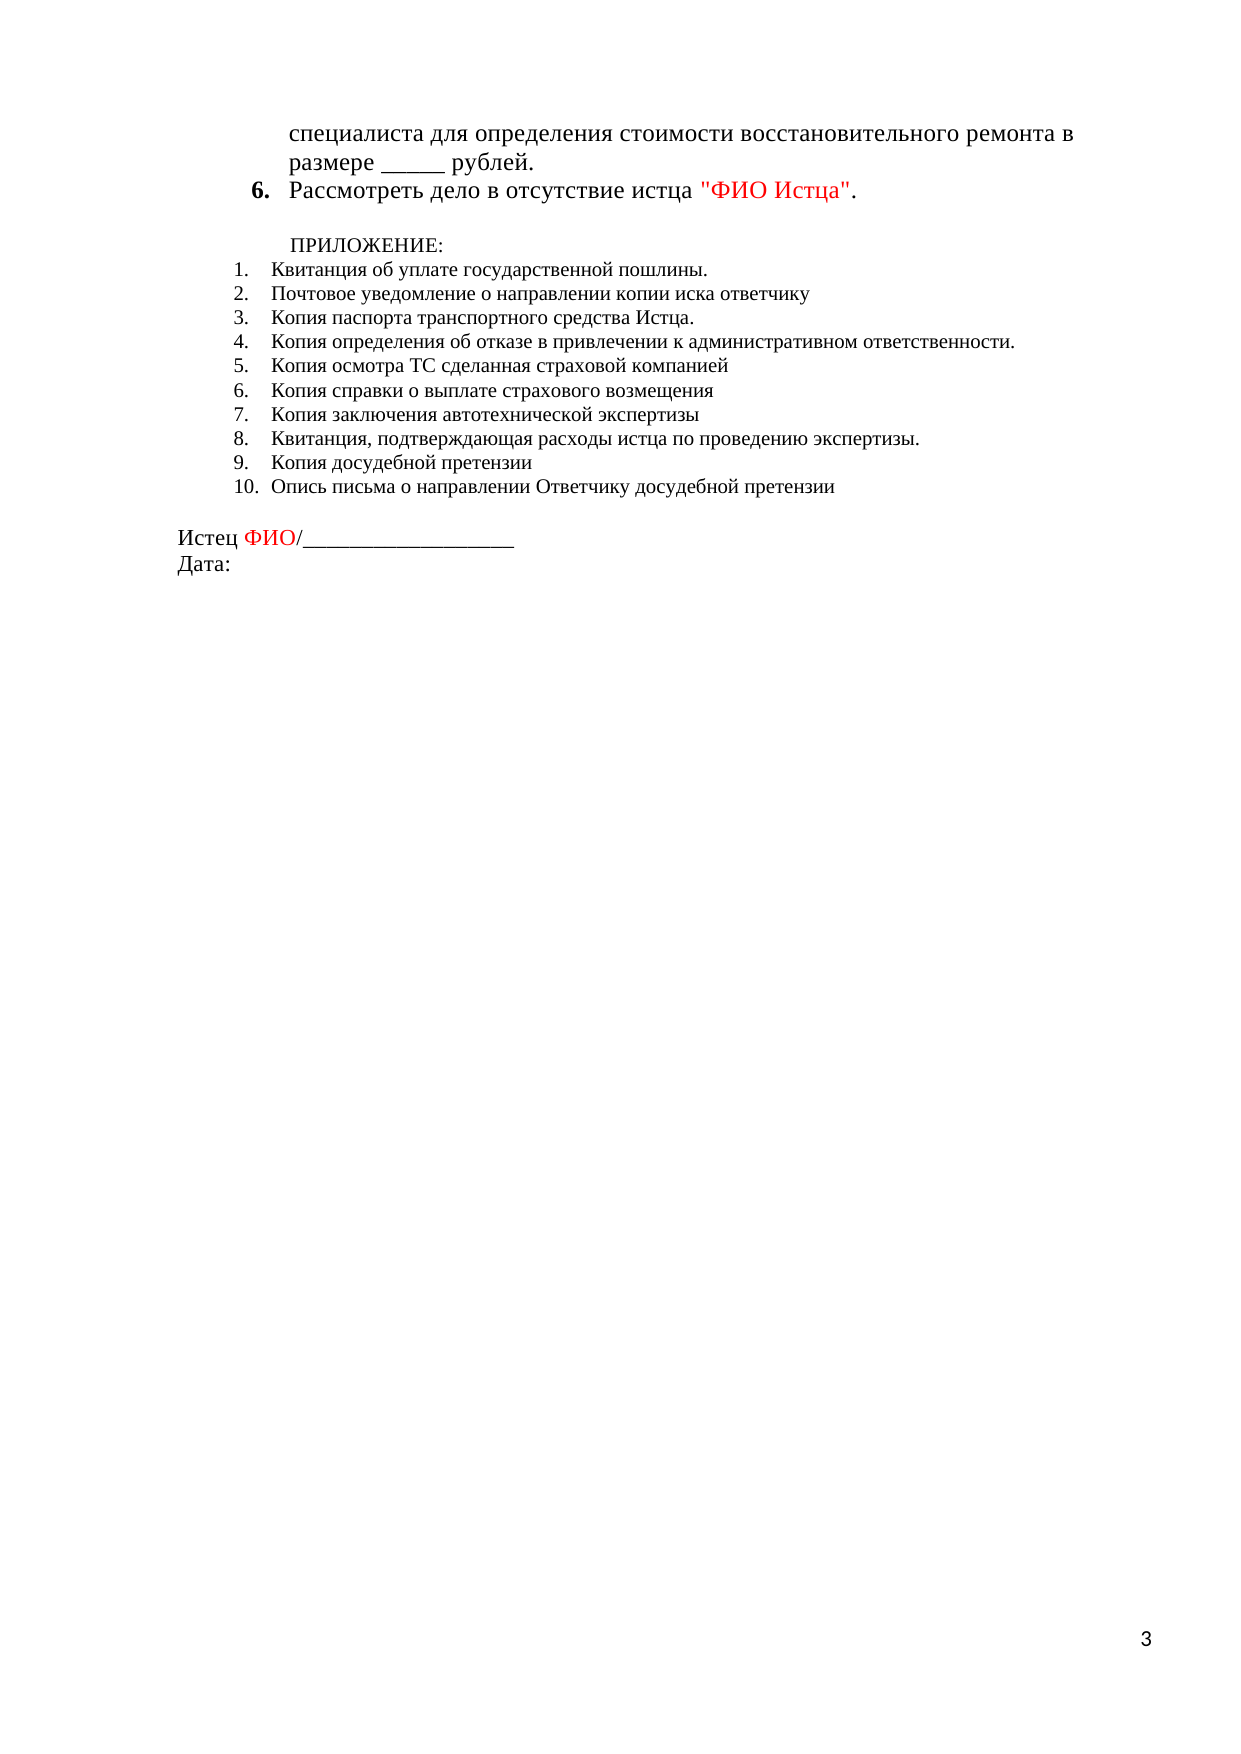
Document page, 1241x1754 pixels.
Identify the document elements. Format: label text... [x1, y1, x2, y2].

text Истец ФИО/__________________ [177, 498, 1152, 551]
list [251, 118, 1152, 176]
list Копия справки о выплате страхового возмещения [233, 377, 1152, 402]
list Почтовое уведомление о направлении копии иска ответчику [233, 281, 1152, 305]
list Квитанция, подтверждающая расходы истца по проведению экспертизы. [233, 426, 1152, 450]
list ПРИЛОЖЕНИЕ: [290, 233, 1152, 257]
text Дата: [177, 551, 1152, 577]
list Копия паспорта транспортного средства Истца. [233, 305, 1152, 329]
list Опись письма о направлении Ответчику досудебной претензии [233, 474, 1152, 498]
list Рассмотреть дело в отсутствие истца "ФИО Истца". [251, 176, 1152, 204]
list Копия заключения автотехнической экспертизы [233, 402, 1152, 426]
list Копия осмотра ТС сделанная страховой компанией [233, 353, 1152, 377]
list Копия определения об отказе в привлечении к административном ответственности. [233, 329, 1152, 353]
list Квитанция об уплате государственной пошлины. [233, 257, 1152, 281]
list Копия досудебной претензии [233, 450, 1152, 474]
